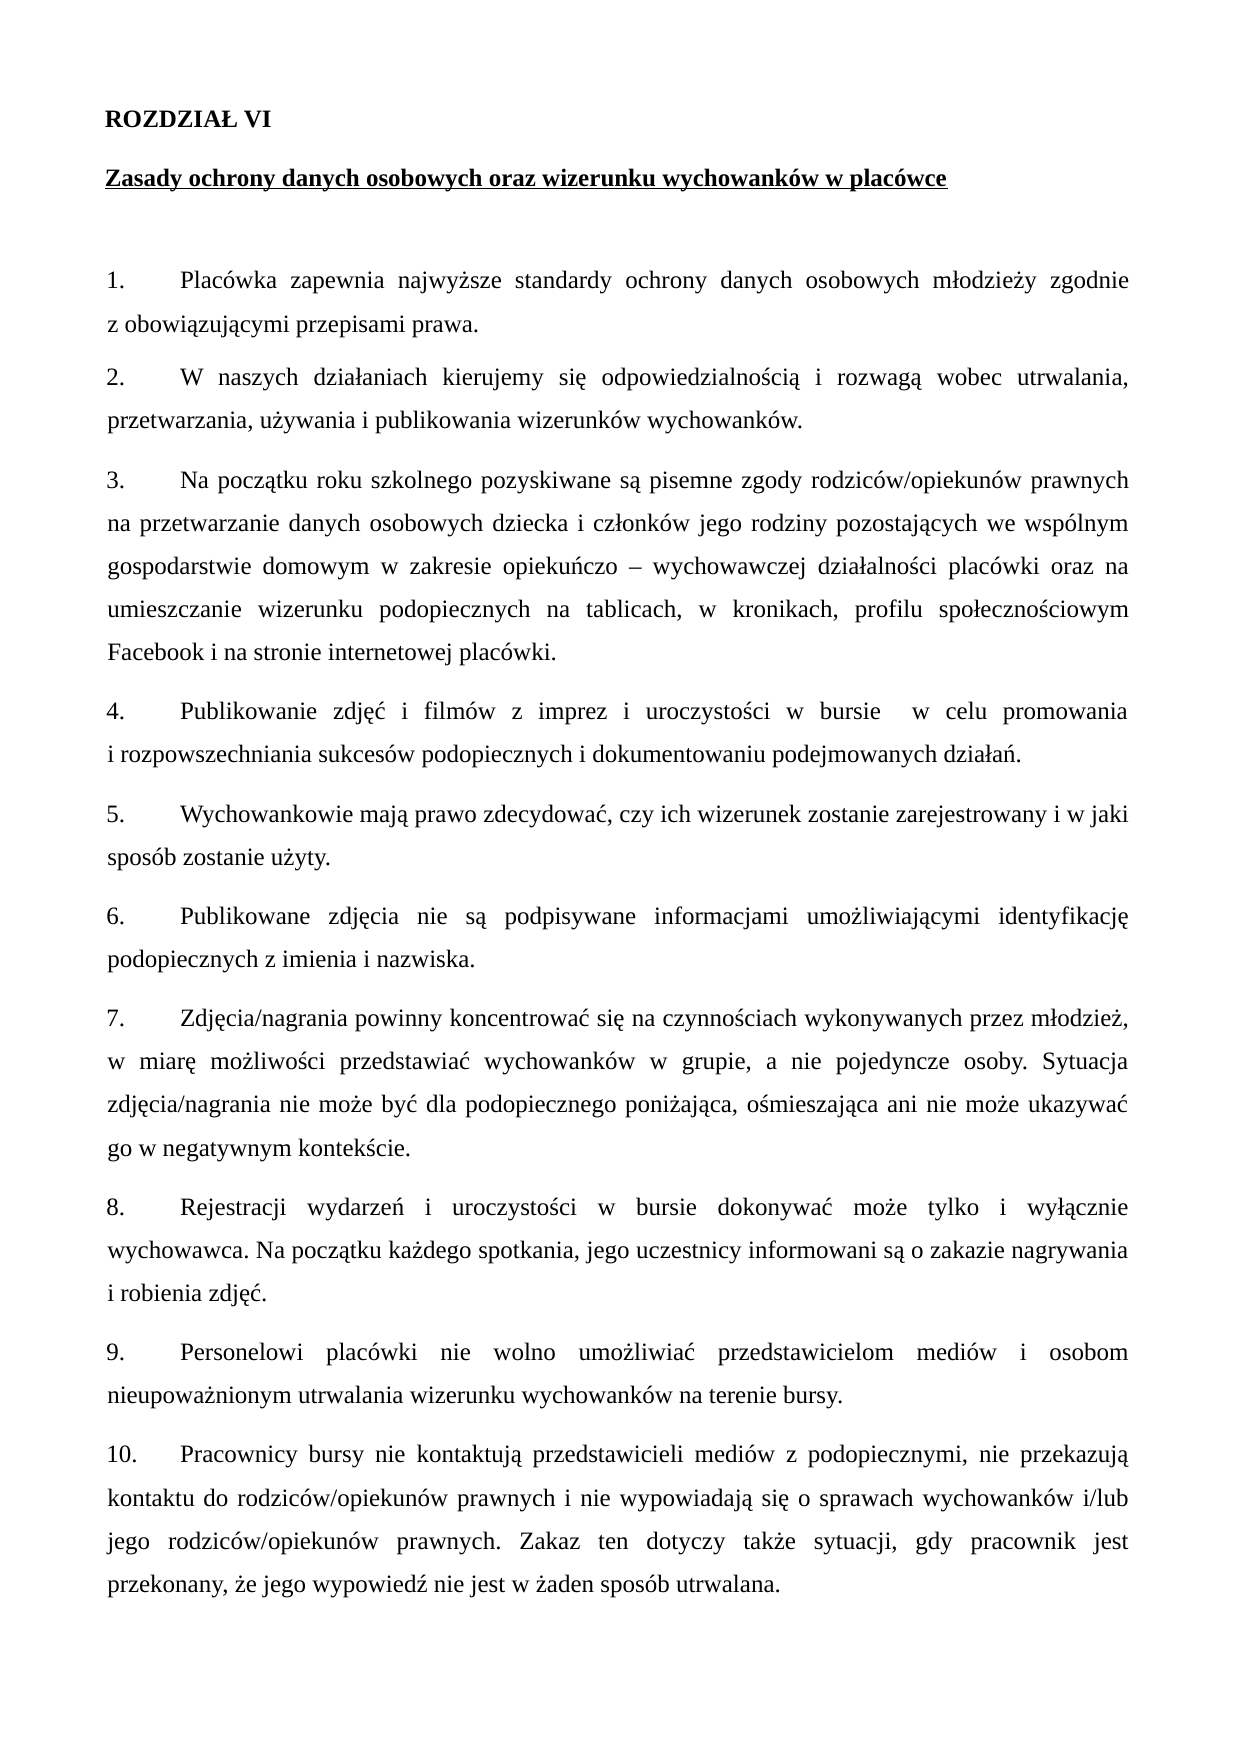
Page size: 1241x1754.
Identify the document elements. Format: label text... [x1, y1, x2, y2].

list Personelowi placówki nie wolno umożliwiać przedstawicielom mediów i osobom nieupoważnionym utrwalania wizerunku wychowanków na terenie bursy. [106, 1337, 1129, 1409]
text Zasady ochrony danych osobowych oraz wizerunku wychowanków w placówce [104, 163, 1144, 192]
list Pracownicy bursy nie kontaktują przedstawicieli mediów z podopiecznymi, nie przekazują kontaktu do rodziców/opiekunów prawnych i nie wypowiadają się o sprawach wychowanków i/lub jego rodziców/opiekunów prawnych. Zakaz ten dotyczy także sytuacji, gdy pracownik jest przekonany, że jego wypowiedź nie jest w żaden sposób utrwalana. [106, 1439, 1129, 1598]
list W naszych działaniach kierujemy się odpowiedzialnością i rozwagą wobec utrwalania, przetwarzania, używania i publikowania wizerunków wychowanków. [106, 362, 1129, 434]
list Placówka zapewnia najwyższe standardy ochrony danych osobowych młodzieży zgodnie z obowiązującymi przepisami prawa. [106, 266, 1129, 337]
list Rejestracji wydarzeń i uroczystości w bursie dokonywać może tylko i wyłącznie wychowawca. Na początku każdego spotkania, jego uczestnicy informowani są o zakazie nagrywania i robienia zdjęć. [106, 1192, 1129, 1307]
text ROZDZIAŁ VI [104, 104, 936, 133]
list Publikowanie zdjęć i filmów z imprez i uroczystości w bursie w celu promowania i rozpowszechniania sukcesów podopiecznych i dokumentowaniu podejmowanych działań. [106, 696, 1129, 768]
list Wychowankowie mają prawo zdecydować, czy ich wizerunek zostanie zarejestrowany i w jaki sposób zostanie użyty. [106, 799, 1129, 871]
list Publikowane zdjęcia nie są podpisywane informacjami umożliwiającymi identyfikację podopiecznych z imienia i nazwiska. [106, 901, 1129, 973]
list Zdjęcia/nagrania powinny koncentrować się na czynnościach wykonywanych przez młodzież, w miarę możliwości przedstawiać wychowanków w grupie, a nie pojedyncze osoby. Sytuacja zdjęcia/nagrania nie może być dla podopiecznego poniżająca, ośmieszająca ani nie może ukazywać go w negatywnym kontekście. [106, 1003, 1129, 1161]
list Na początku roku szkolnego pozyskiwane są pisemne zgody rodziców/opiekunów prawnych na przetwarzanie danych osobowych dziecka i członków jego rodziny pozostających we wspólnym gospodarstwie domowym w zakresie opiekuńczo – wychowawczej działalności placówki oraz na umieszczanie wizerunku podopiecznych na tablicach, w kronikach, profilu społecznościowym Facebook i na stronie internetowej placówki. [106, 465, 1129, 666]
